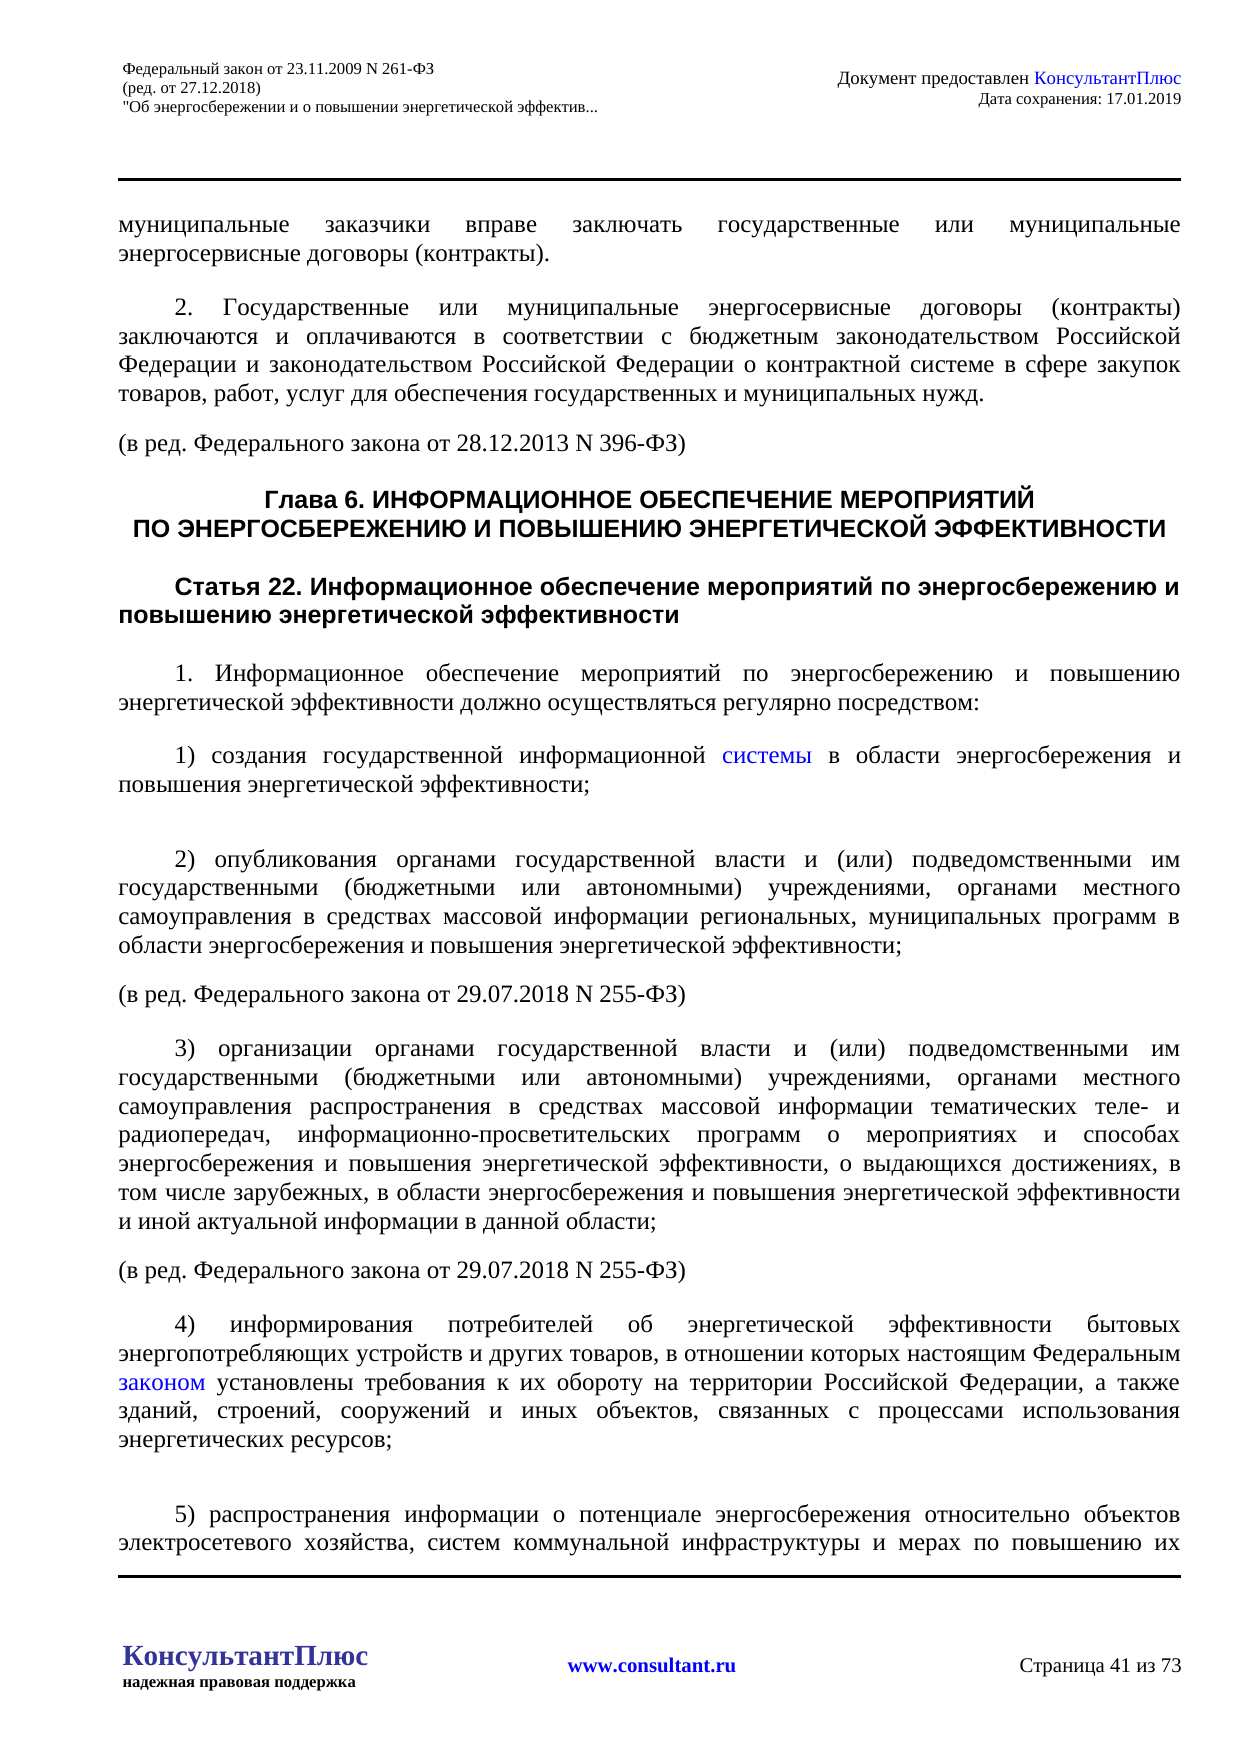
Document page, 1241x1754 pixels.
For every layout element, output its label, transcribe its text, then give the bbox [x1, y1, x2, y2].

text 1. Информационное обеспечение мероприятий по энергосбережению и повышению энергетической эффективности должно осуществляться регулярно посредством: [118, 658, 1181, 715]
text (в ред. Федерального закона от 29.07.2018 N 255-ФЗ) [118, 979, 1181, 1008]
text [118, 1499, 1181, 1556]
text (в ред. Федерального закона от 28.12.2013 N 396-ФЗ) [118, 428, 1181, 457]
title Статья 22. Информационное обеспечение мероприятий по энергосбережению и повышению энергетической эффективности [118, 572, 1181, 629]
text (в ред. Федерального закона от 29.07.2018 N 255-ФЗ) [118, 1255, 1181, 1284]
title Глава 6. ИНФОРМАЦИОННОЕ ОБЕСПЕЧЕНИЕ МЕРОПРИЯТИЙ [118, 485, 1181, 514]
text 3) организации органами государственной власти и (или) подведомственными им государственными (бюджетными или автономными) учреждениями, органами местного самоуправления распространения в средствах массовой информации тематических теле- и радиопередач, информационно-просветительских программ о мероприятиях и способах энергосбережения и повышения энергетической эффективности, о выдающихся достижениях, в том числе зарубежных, в области энергосбережения и повышения энергетической эффективности и иной актуальной информации в данной области; [118, 1033, 1181, 1234]
text 2. Государственные или муниципальные энергосервисные договоры (контракты) заключаются и оплачиваются в соответствии с бюджетным законодательством Российской Федерации и законодательством Российской Федерации о контрактной системе в сфере закупок товаров, работ, услуг для обеспечения государственных и муниципальных нужд. [118, 292, 1181, 407]
text 4) информирования потребителей об энергетической эффективности бытовых энергопотребляющих устройств и других товаров, в отношении которых настоящим Федеральным законом установлены требования к их обороту на территории Российской Федерации, а также зданий, строений, сооружений и иных объектов, связанных с процессами использования энергетических ресурсов; [118, 1309, 1181, 1453]
title ПО ЭНЕРГОСБЕРЕЖЕНИЮ И ПОВЫШЕНИЮ ЭНЕРГЕТИЧЕСКОЙ ЭФФЕКТИВНОСТИ [118, 514, 1181, 543]
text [118, 209, 1181, 267]
text 1) создания государственной информационной системы в области энергосбережения и повышения энергетической эффективности; [118, 740, 1181, 798]
text 2) опубликования органами государственной власти и (или) подведомственными им государственными (бюджетными или автономными) учреждениями, органами местного самоуправления в средствах массовой информации региональных, муниципальных программ в области энергосбережения и повышения энергетической эффективности; [118, 844, 1181, 959]
